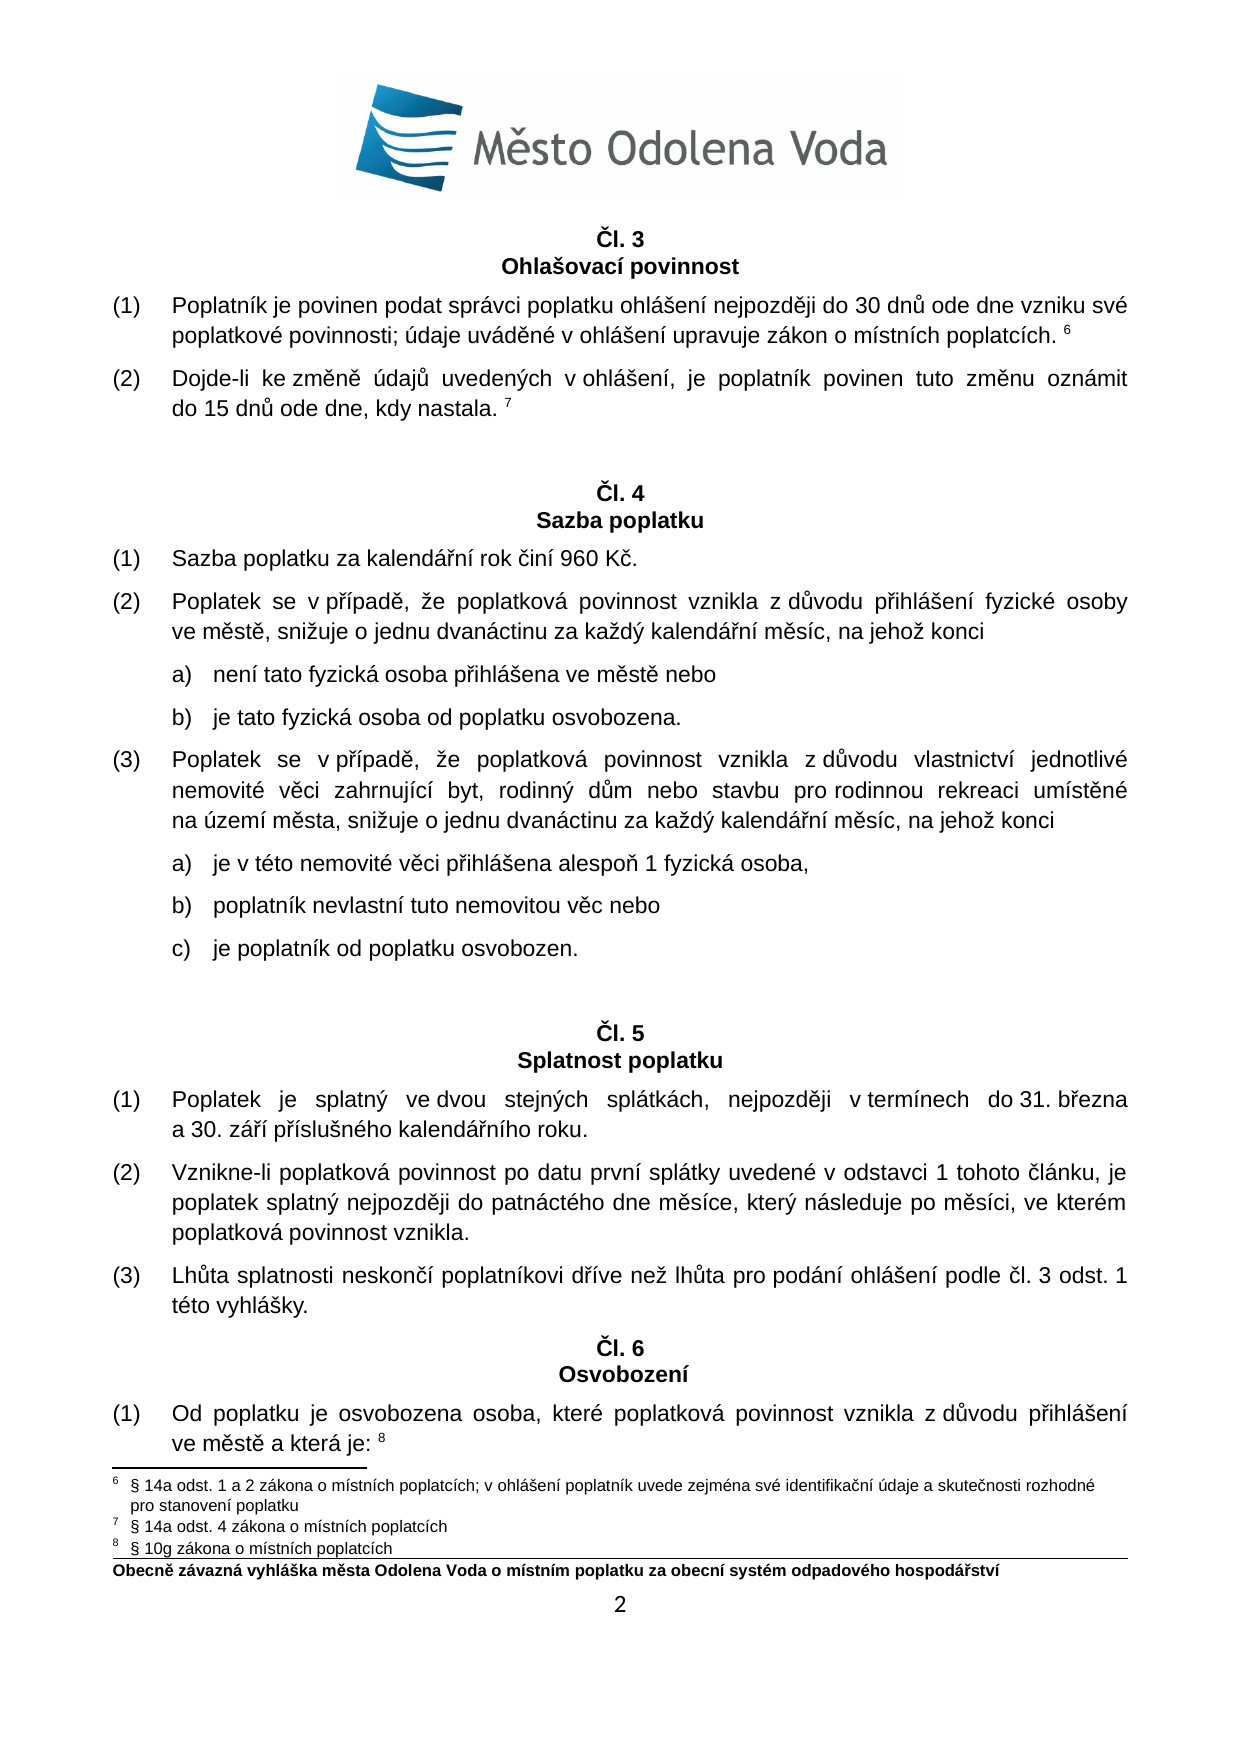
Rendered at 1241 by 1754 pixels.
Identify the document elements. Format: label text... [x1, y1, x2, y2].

list poplatník nevlastní tuto nemovitou věc nebo [172, 892, 1128, 919]
picture [339, 73, 902, 198]
subtitle Čl. 5 Splatnost poplatku [112, 1020, 1128, 1073]
list Poplatník je povinen podat správci poplatku ohlášení nejpozději do 30 dnů ode dne vzniku své poplatkové povinnosti; údaje uváděné v ohlášení upravuje zákon o místních poplatcích. [112, 292, 1128, 348]
list Poplatek je splatný ve dvou stejných splátkách, nejpozději v termínech do 31. března a 30. září příslušného kalendářního roku. [112, 1086, 1128, 1142]
list je tato fyzická osoba od poplatku osvobozena. [172, 704, 1128, 730]
list Poplatek se v případě, že poplatková povinnost vznikla z důvodu přihlášení fyzické osoby ve městě, snižuje o jednu dvanáctinu za každý kalendářní měsíc, na jehož konci [112, 588, 1128, 645]
list je v této nemovité věci přihlášena alespoň 1 fyzická osoba, [172, 849, 1128, 876]
list Poplatek se v případě, že poplatková povinnost vznikla z důvodu vlastnictví jednotlivé nemovité věci zahrnující byt, rodinný dům nebo stavbu pro rodinnou rekreaci umístěné na území města, snižuje o jednu dvanáctinu za každý kalendářní měsíc, na jehož konci [112, 746, 1128, 833]
list Sazba poplatku za kalendářní rok činí 960 Kč. [112, 545, 1128, 572]
subtitle Čl. 6 Osvobození [112, 1334, 1128, 1387]
list Vznikne-li poplatková povinnost po datu první splátky uvedené v odstavci 1 tohoto článku, je poplatek splatný nejpozději do patnáctého dne měsíce, který následuje po měsíci, ve kterém poplatková povinnost vznikla. [112, 1158, 1128, 1245]
list není tato fyzická osoba přihlášena ve městě nebo [172, 661, 1128, 687]
list Dojde-li ke změně údajů uvedených v ohlášení, je poplatník povinen tuto změnu oznámit do 15 dnů ode dne, kdy nastala. [112, 364, 1128, 421]
list Od poplatku je osvobozena osoba, které poplatková povinnost vznikla z důvodu přihlášení ve městě a která je: [112, 1400, 1128, 1456]
list Lhůta splatnosti neskončí poplatníkovi dříve než lhůta pro podání ohlášení podle čl. 3 odst. 1 této vyhlášky. [112, 1262, 1128, 1318]
subtitle Čl. 4 Sazba poplatku [112, 480, 1128, 533]
subtitle Čl. 3 Ohlašovací povinnost [112, 226, 1128, 279]
list je poplatník od poplatku osvobozen. [172, 935, 1128, 961]
